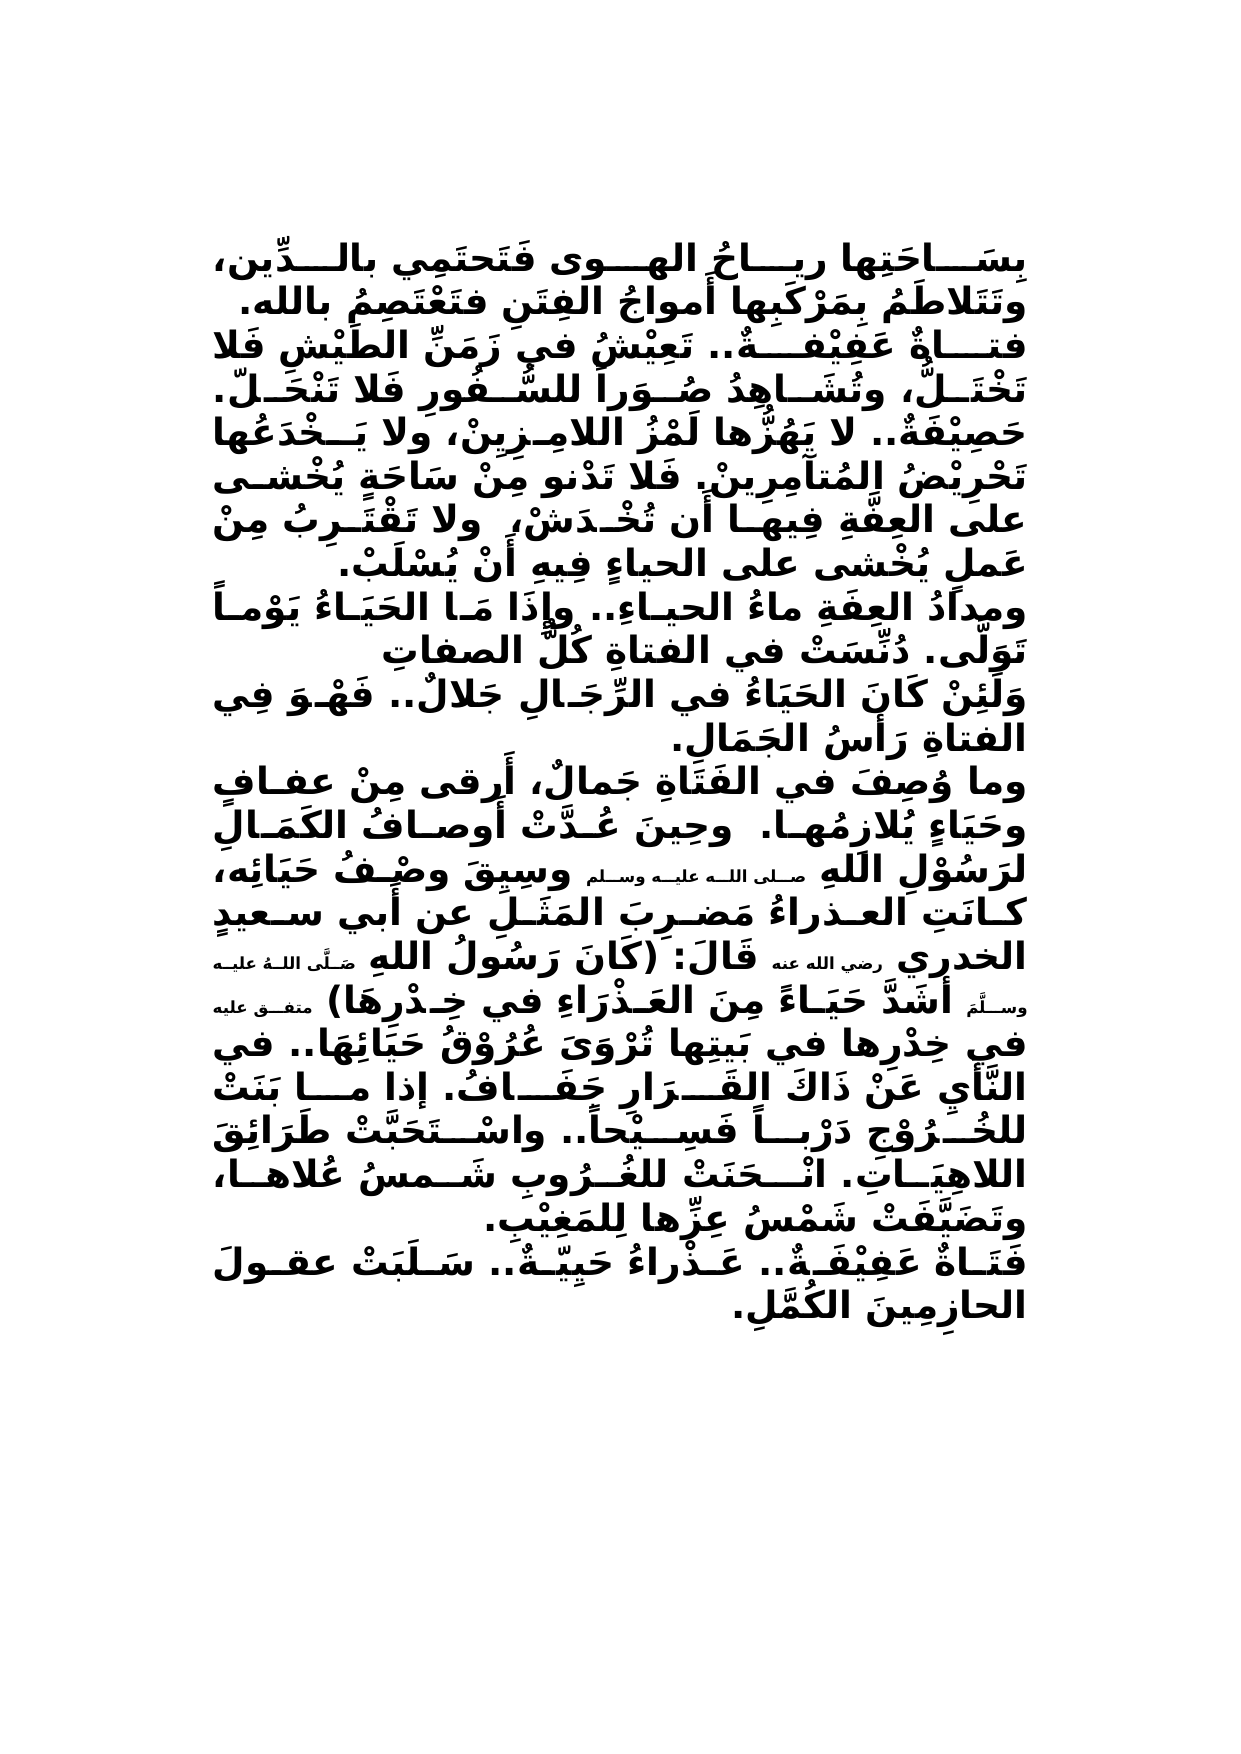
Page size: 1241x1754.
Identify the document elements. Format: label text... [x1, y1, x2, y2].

text ومدادُ العِفَةِ ماءُ الحياءِ.. وإِذَا مَا الحَيَاءُ يَوْماً تَوَلَّى. دُنِّسَتْ في الفتاةِ كُلُّ الصفاتِ [213, 585, 1028, 673]
text فَتَاةٌ عَفِيْفَةٌ.. عَذْراءُ حَيِيّةٌ.. سَلَبَتْ عقولَ الحازِمِينَ الكُمَّلِ. [213, 1240, 1028, 1327]
text فتاةٌ عَفِيْفةٌ.. تَعِيْشُ في زَمَنِّ الطَيْشِ فَلا تَخْتَلُّ، وتُشَاهِدُ صُوَراً للسُّفُورِ فَلا تَنْحَلّ. حَصِيْفَةٌ.. لا يَهُزُّها لَمْزُ اللامِزِيِنْ، ولا يَـخْدَعُها تَحْرِيْضُ المُتآمِرِينْ. فَلا تَدْنو مِنْ سَاحَةٍ يُخْشى على العِفَّةِ فِيها أَن تُخْدَشْ، ولا تَقْتَرِبُ مِنْ عَملٍ يُخْشى على الحياءٍ فِيهِ أَنْ يُسْلَبْ. [213, 323, 1028, 585]
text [213, 236, 1028, 323]
text وَلَئِنْ كَانَ الحَيَاءُ في الرِّجَالِ جَلالٌ.. فَهْوَ فِي الفتاةِ رَأَسُ الجَمَالِ. [213, 673, 1028, 760]
text وما وُصِفَ في الفَتَاةِ جَمالٌ، أَرقى مِنْ عفافٍ وحَيَاءٍ يُلازِمُها. وحِينَ عُدَّتْ أَوصافُ الكَمَالِ لرَسُوْلِ اللهِ صلى الله عليه وسلم وسِيِقَ وصْفُ حَيَائِه، كانَتِ العذراءُ مَضرِبَ المَثَلِ عن أَبي سعيدٍ الخدري رضي الله عنه قَالَ: (كَانَ رَسُولُ اللهِ صَلَّى اللهُ عليه وسلَّمَ أشَدَّ حَيَاءً مِنَ العَذْرَاءِ في خِدْرِهَا) متفق عليه في خِدْرِها في بَيتِها تُرْوَىَ عُرُوْقُ حَيَائِهَا.. في النَّأَيِ عَنْ ذَاكَ القَرَارِ جَفَافُ. إذا ما بَنَتْ للخُرُوْجِ دَرْباً فَسِيْحاً.. واسْتَحَبَّتْ طَرَائِقَ اللاهِيَاتِ. انْـحَنَتْ للغُرُوبِ شَمسُ عُلاها، وتَضَيَّفَتْ شَمْسُ عِزِّها لِلمَغِيْبِ. [213, 760, 1028, 1240]
